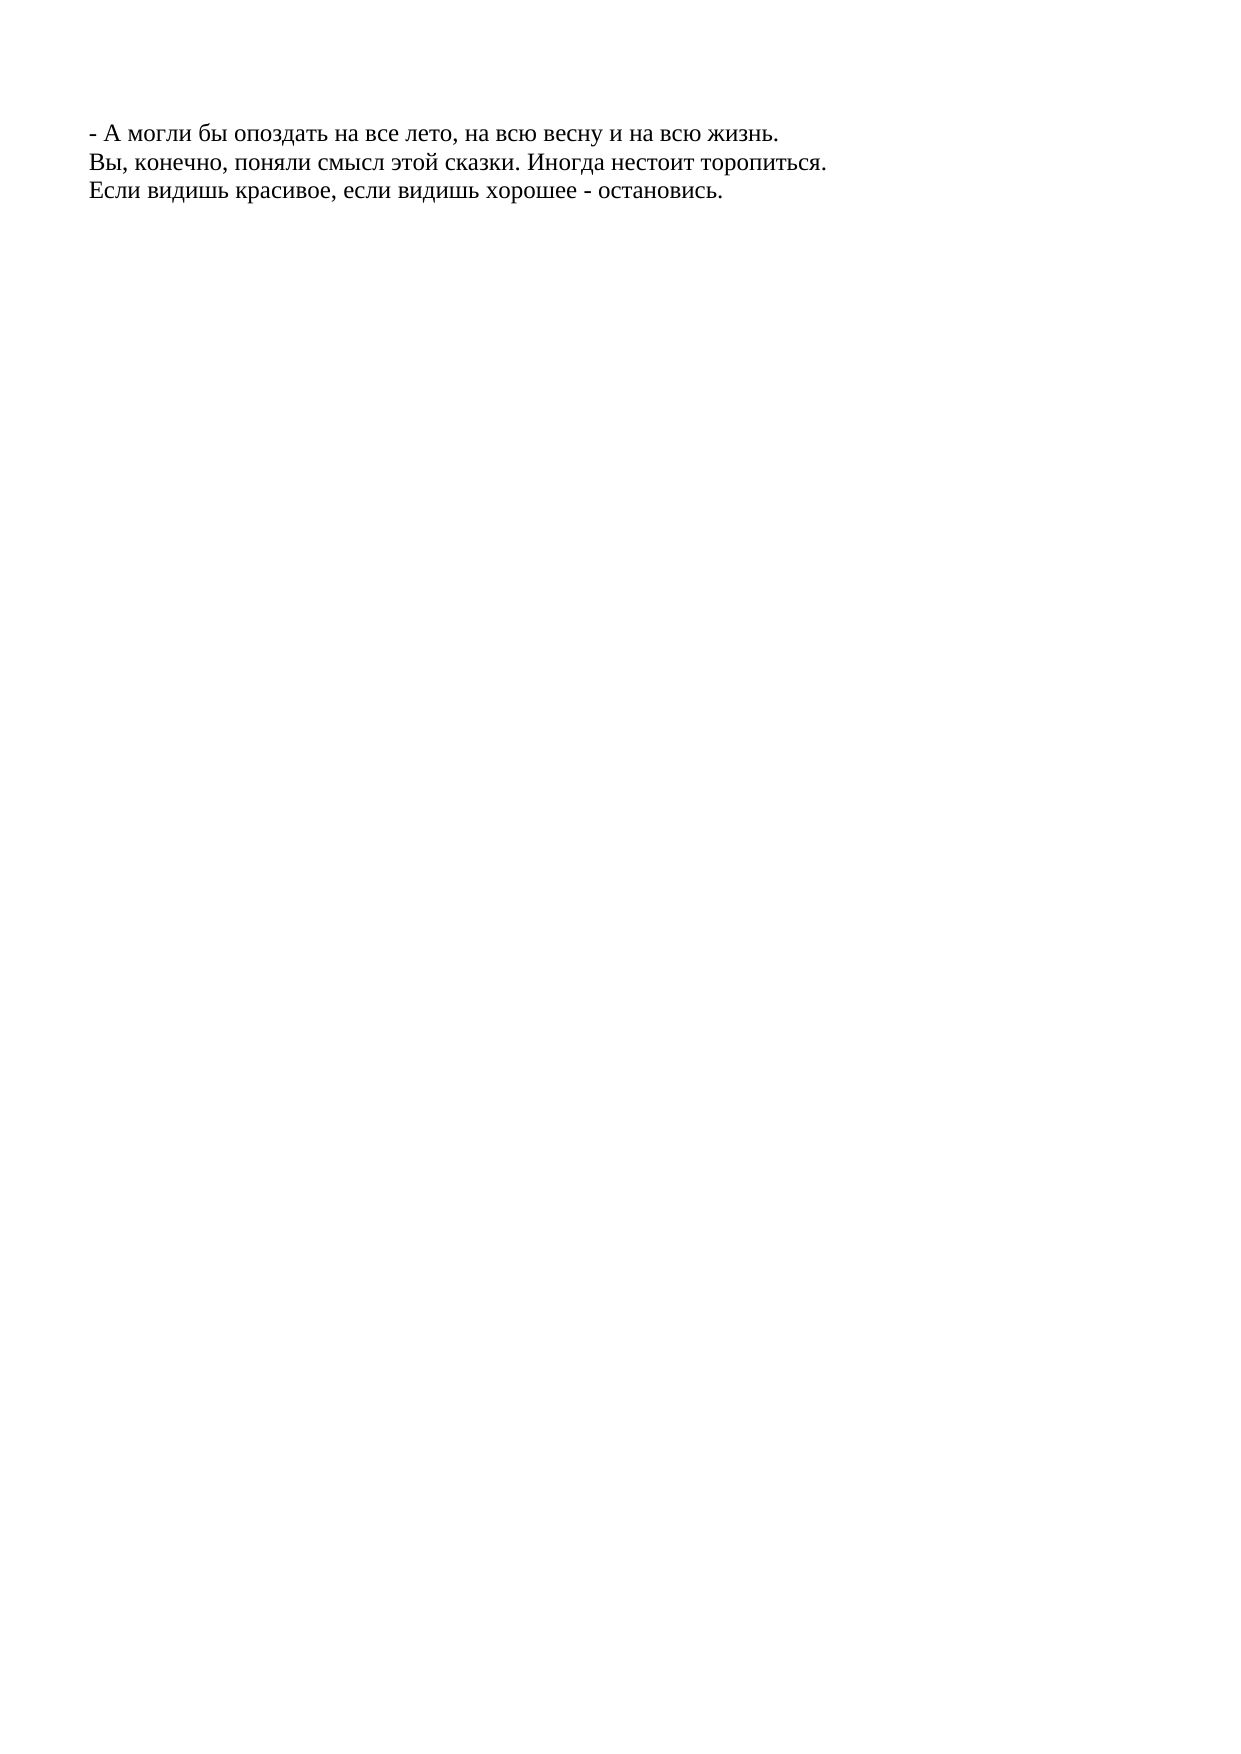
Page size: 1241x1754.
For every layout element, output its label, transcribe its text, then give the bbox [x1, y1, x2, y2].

text Если видишь красивое, если видишь хорошее - остановись. [88, 176, 1152, 204]
text Вы, конечно, поняли смысл этой сказки. Иногда нестоит торопиться. [88, 147, 1152, 176]
text - А могли бы опоздать на все лето, на всю весну и на всю жизнь. [88, 118, 1152, 147]
